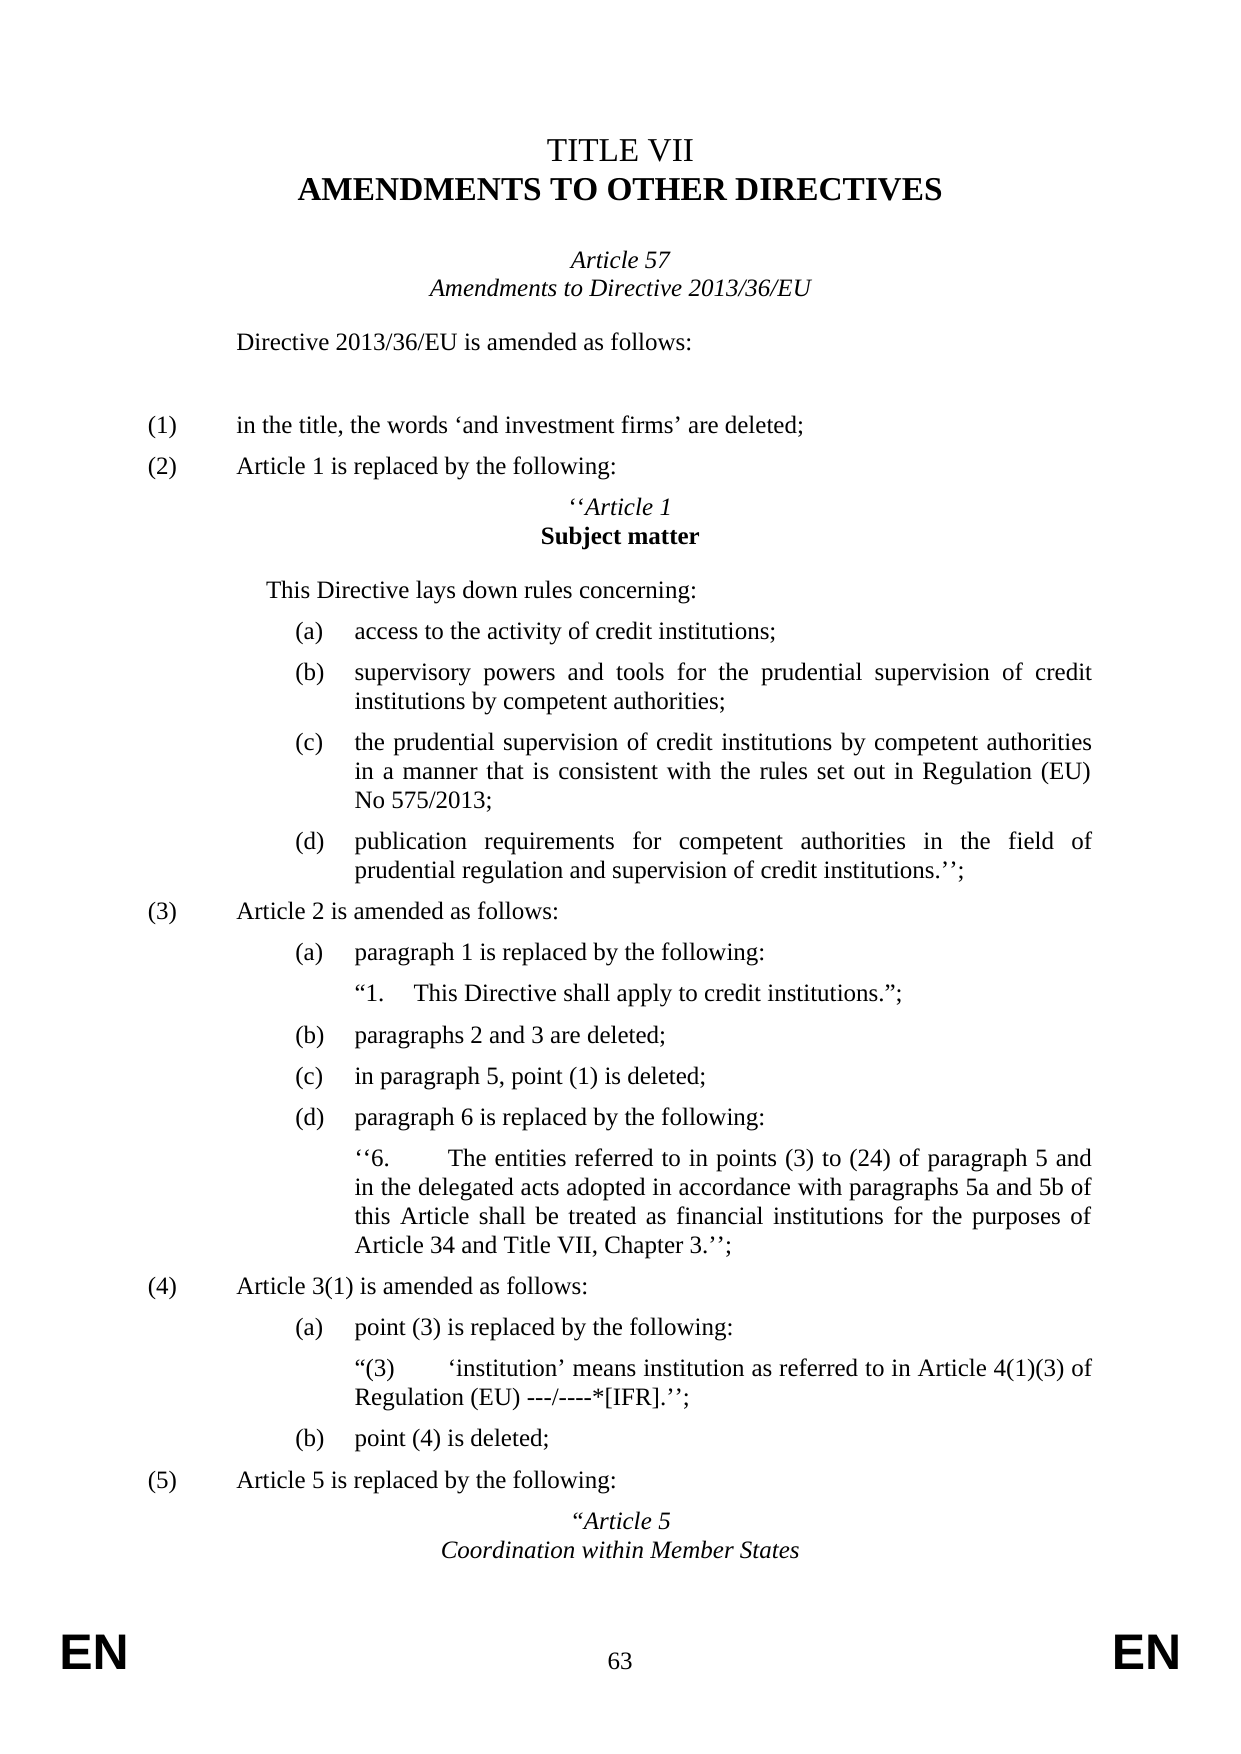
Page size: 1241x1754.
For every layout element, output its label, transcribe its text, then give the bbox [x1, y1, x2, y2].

text ‘‘6. The entities referred to in points (3) to (24) of paragraph 5 and in the delegated acts adopted in accordance with paragraphs 5a and 5b of this Article shall be treated as financial institutions for the purposes of Article 34 and Title VII, Chapter 3.’’; [354, 1143, 1093, 1258]
text paragraphs 2 and 3 are deleted; [295, 1020, 1093, 1048]
text paragraph 6 is replaced by the following: [295, 1102, 1093, 1131]
text “1. This Directive shall apply to credit institutions.”; [354, 978, 1093, 1007]
text ‘‘Article 1 [207, 492, 1033, 521]
text (5) Article 5 is replaced by the following: [148, 1465, 1093, 1493]
text “(3) ‘institution’ means institution as referred to in Article 4(1)(3) of Regulation (EU) ---/----*[IFR].’’; [354, 1353, 1093, 1411]
text “Article 5 Coordination within Member States [148, 1506, 1093, 1563]
text This Directive lays down rules concerning: [250, 575, 1033, 603]
title TITLE VII AMENDMENTS TO OTHER DIRECTIVES [148, 131, 1093, 207]
list paragraph 1 is replaced by the following: [295, 937, 1093, 966]
text Subject matter [207, 521, 1033, 550]
text in paragraph 5, point (1) is deleted; [295, 1061, 1093, 1090]
list point (4) is deleted; [295, 1423, 1093, 1452]
text (4) Article 3(1) is amended as follows: [148, 1271, 1093, 1300]
text supervisory powers and tools for the prudential supervision of credit institutions by competent authorities; [295, 657, 1093, 715]
text (2) Article 1 is replaced by the following: [148, 451, 1093, 480]
list point (3) is replaced by the following: [295, 1312, 1093, 1341]
list access to the activity of credit institutions; [295, 616, 1093, 645]
text publication requirements for competent authorities in the field of prudential regulation and supervision of credit institutions.’’; [295, 826, 1093, 883]
text (3) Article 2 is amended as follows: [148, 896, 1093, 925]
text the prudential supervision of credit institutions by competent authorities in a manner that is consistent with the rules set out in Regulation (EU) No 575/2013; [295, 727, 1093, 813]
text (1) in the title, the words ‘and investment firms’ are deleted; [148, 410, 1093, 438]
text Directive 2013/36/EU is amended as follows: [236, 327, 1093, 356]
text Article 57 Amendments to Directive 2013/36/EU [148, 245, 1093, 302]
